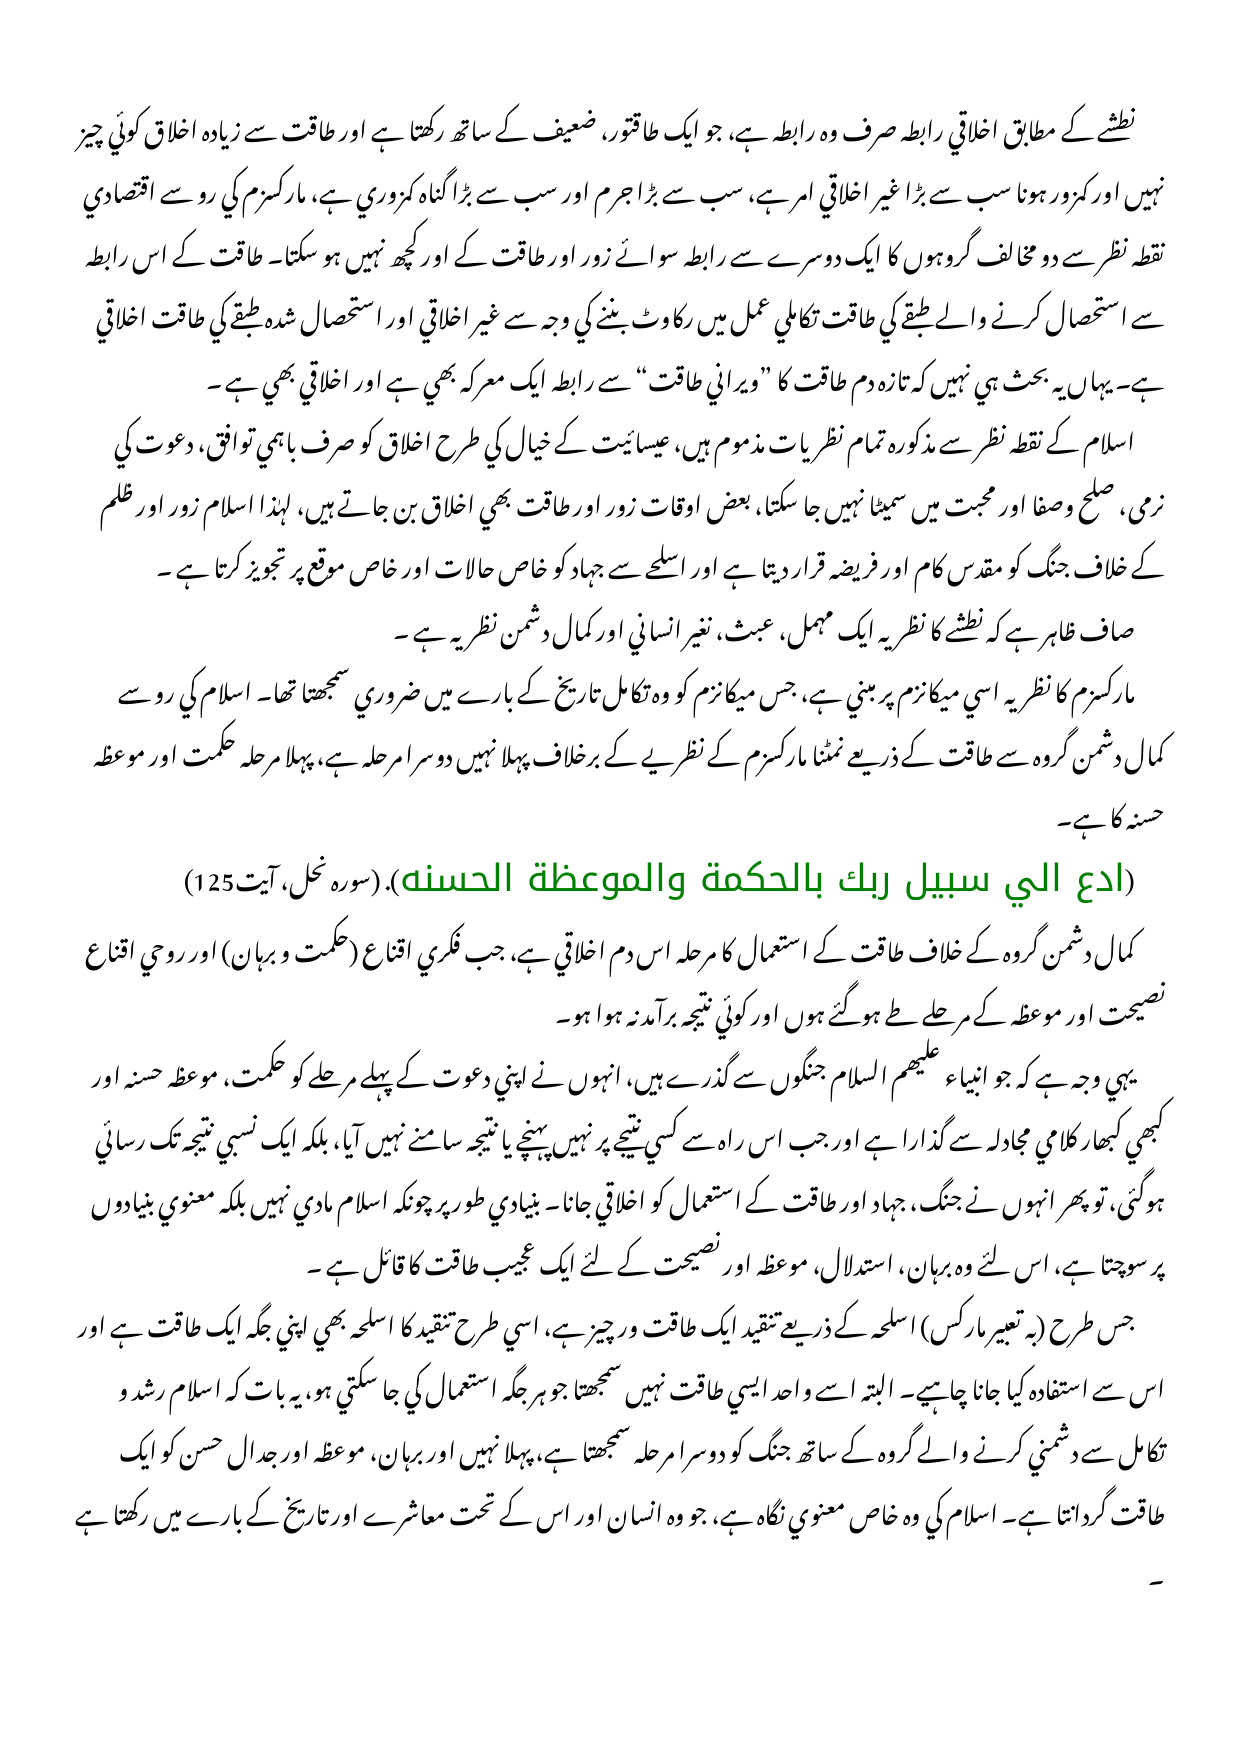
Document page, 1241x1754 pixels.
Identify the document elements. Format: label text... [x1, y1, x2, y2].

text كمال دشمن گروہ كے خلاف طاقت كے استعمال كا مرحلہ اس دم اخلاقي ہے، جب فكري اقناع (حكمت و برہان) اور روحي اقناع نصيحت اور موعظہ كے مرحلے طے ہوگئے ہوں اور كوئي نتيجہ برآمد نہ ہوا ہو۔ [75, 915, 1165, 1040]
text نطشے كے مطابق اخلاقي رابطہ صرف وہ رابطہ ہے، جو ايك طاقتور، ضعيف كے ساتھ ركھتا ہے اور طاقت سے زيادہ اخلاق كوئي چيز نہيں اور كمزور ہونا سب سے بڑا غير اخلاقي امر ہے، سب سے بڑا جرم اور سب سے بڑا گناہ كمزوري ہے، ماركسزم كي رو سے اقتصادي نقطہ نظر سے دو مخالف گروہوں كا ايك دوسرے سے رابطہ سوائے زور اور طاقت كے اور كچھ نہيں ہو سكتا۔ طاقت كے اس رابطہ سے استحصال كرنے والے طبقے كي طاقت تكاملي عمل ميں ركاوٹ بننے كي وجہ سے غير اخلاقي اور استحصال شدہ طبقے كي طاقت اخلاقي ہے۔ يہاں يہ بحث ہي نہيں كہ تازہ دم طاقت كا ”ويراني طاقت“ سے رابطہ ايك معركہ بھي ہے اور اخلاقي بھي ہے ۔ [75, 94, 1165, 406]
text صاف ظاہر ہے كہ نطشے كا نظريہ ايك مہمل، عبث، نغير انساني اور كمال دشمن نظريہ ہے ۔ [75, 594, 1165, 656]
text جس طرح (بہ تعبير ماركس) اسلحہ كے ذريعے تنقيد ايك طاقت ور چيز ہے، اسي طرح تنقيد كا اسلحہ بھي اپني جگہ ايك طاقت ہے اور اس سے استفادہ كيا جانا چاہيے۔ البتہ اسے واحد ايسي طاقت نہيں سمجھتا جو ہر جگہ استعمال كي جا سكتي ہو، يہ بات كہ اسلام رشد و تكامل سے دشمني كرنے والے گروہ كے ساتھ جنگ كو دوسرا مرحلہ سمجھتا ہے، پہلا نہيں اور برہان، موعظہ اور جدال حسن كو ايك طاقت گردانتا ہے۔ اسلام كي وہ خاص معنوي نگاہ ہے، جو وہ انسان اور اس كے تحت معاشرے اور تاريخ كے بارے ميں ركھتا ہے ۔ [75, 1290, 1165, 1602]
text (ادع الي سبيل ربك بالحكمة والموعظة الحسنه). (سورہ نحل، آيت125) [75, 844, 1165, 915]
text ماركسزم كا نظريہ اسي ميكانزم پر مبني ہے، جس ميكانزم كو وہ تكامل تاريخ كے بارے ميں ضروري سمجھتا تھا۔ اسلام كي رو سے كمال دشمن گروہ سے طاقت كے ذريعے نمٹنا ماركسزم كے نظريے كے برخلاف پہلا نہيں دوسرا مرحلہ ہے، پہلا مرحلہ حكمت اور موعظہ حسنہ كا ہے۔ [75, 656, 1165, 844]
text اسلام كے نقطہ نظر سے مذكورہ تمام نظريات مذموم ہيں، عيسائيت كے خيال كي طرح اخلاق كو صرف باہمي توافق، دعوت كي نرمى، صلح وصفا اور محبت ميں سميٹا نہيں جا سكتا، بعض اوقات زور اور طاقت بھي اخلاق بن جاتے ہيں، لہٰذا اسلام زور اور ظلم كے خلاف جنگ كو مقدس كام اور فريضہ قرار ديتا ہے اور اسلحے سے جہاد كو خاص حالات اور خاص موقع پر تجويز كرتا ہے ۔ [75, 406, 1165, 594]
text يہي وجہ ہے كہ جو انبياء عليھم السلام جنگوں سے گذرے ہيں، انہوں نے اپني دعوت كے پہلے مرحلے كو حكمت، موعظہ حسنہ اور كبھي كبھار كلامي مجادلہ سے گذارا ہے اور جب اس راہ سے كسي نتيجے پر نہيں پہنچے يا نتيجہ سامنے نہيں آيا، بلكہ ايك نسبي نتيجہ تك رسائي ہوگئى، تو پھر انہوں نے جنگ، جہاد اور طاقت كے استعمال كو اخلاقي جانا۔ بنيادي طور پر چونكہ اسلام مادي نہيں بلكہ معنوي بنيادوں پر سوچتا ہے، اس لئے وہ برہان، استدلال، موعظہ اور نصيحت كے لئے ايك عجيب طاقت كا قائل ہے ۔ [75, 1040, 1165, 1290]
